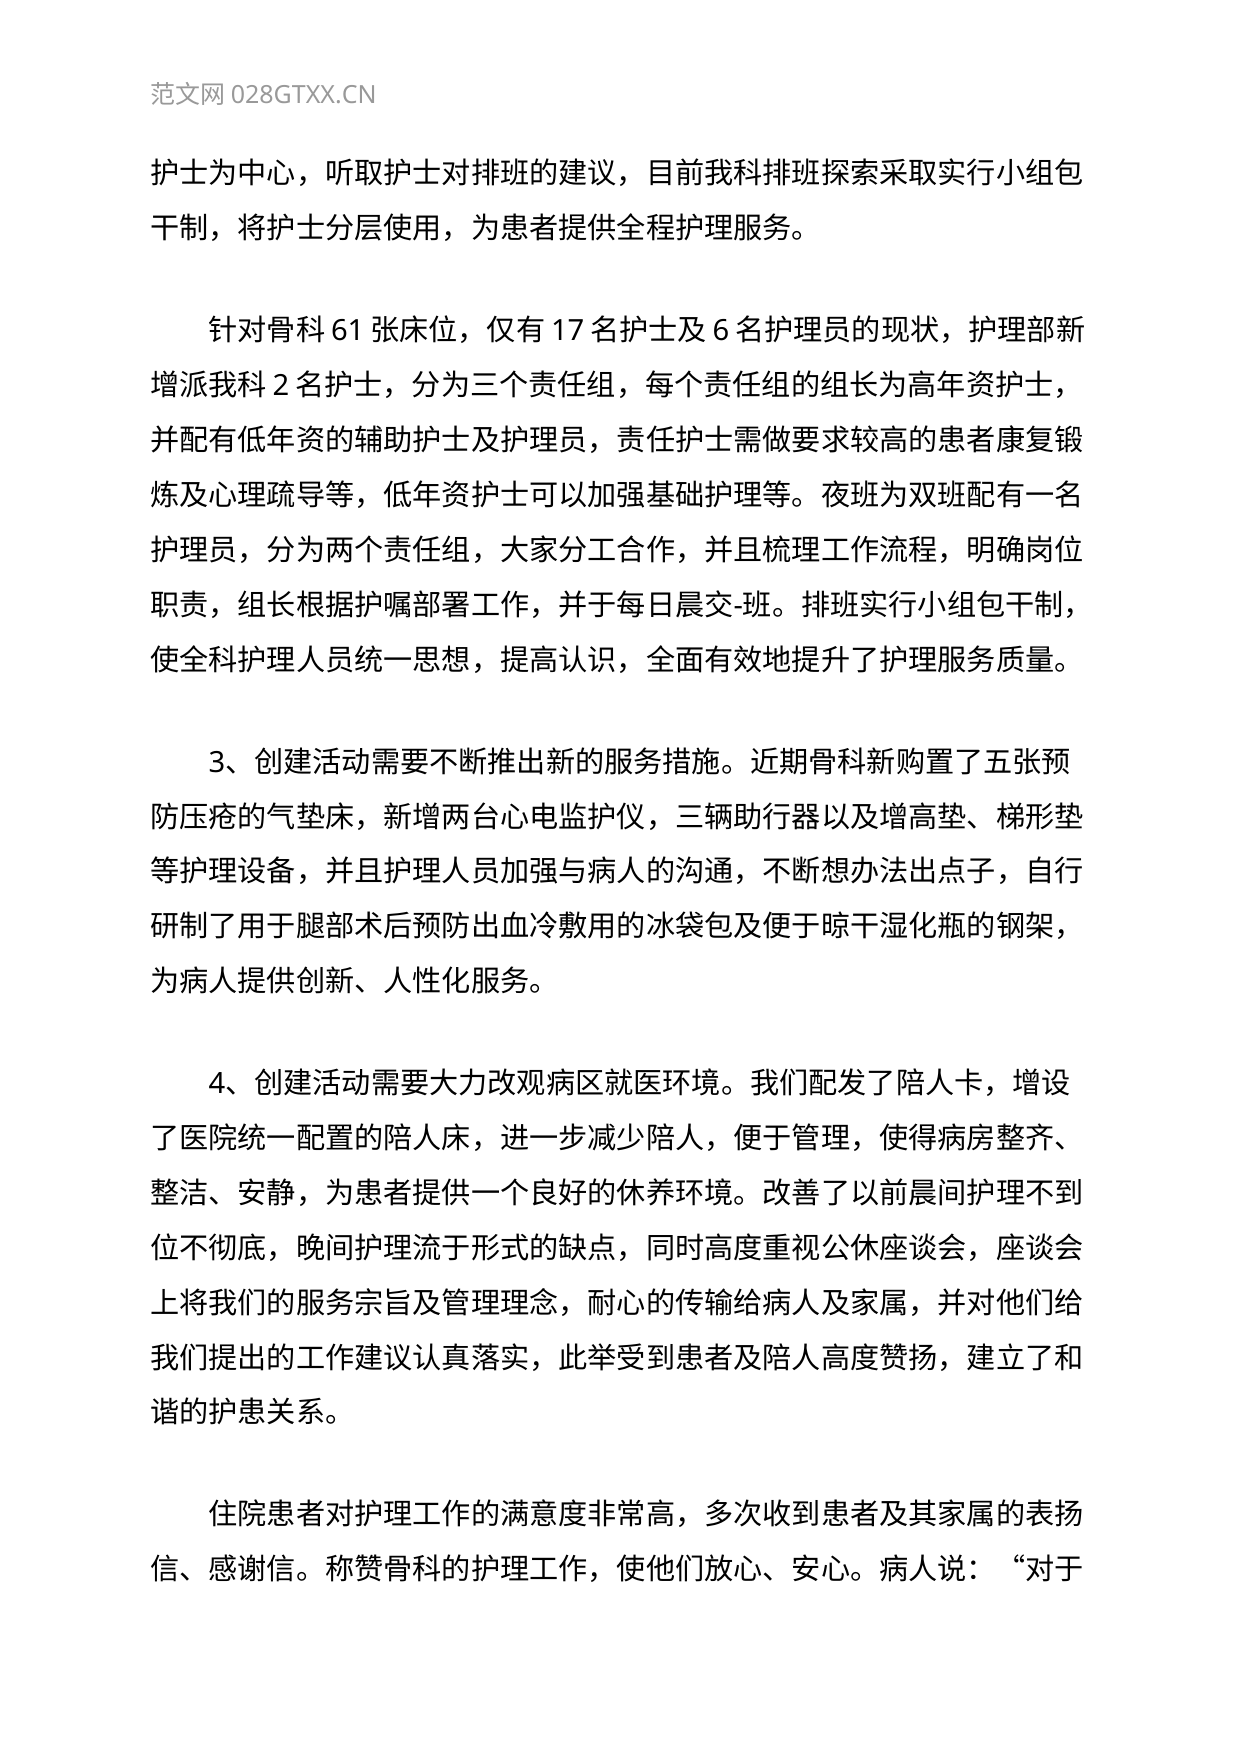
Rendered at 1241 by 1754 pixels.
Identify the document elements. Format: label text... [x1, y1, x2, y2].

text 3、创建活动需要不断推出新的服务措施。近期骨科新购置了五张预防压疮的气垫床，新增两台心电监护仪，三辆助行器以及增高垫、梯形垫等护理设备，并且护理人员加强与病人的沟通，不断想办法出点子，自行研制了用于腿部术后预防出血冷敷用的冰袋包及便于晾干湿化瓶的钢架，为病人提供创新、人性化服务。 [150, 738, 1090, 1000]
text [150, 1491, 1090, 1588]
text 针对骨科61张床位，仅有17名护士及6名护理员的现状，护理部新增派我科2名护士，分为三个责任组，每个责任组的组长为高年资护士，并配有低年资的辅助护士及护理员，责任护士需做要求较高的患者康复锻炼及心理疏导等，低年资护士可以加强基础护理等。夜班为双班配有一名护理员，分为两个责任组，大家分工合作，并且梳理工作流程，明确岗位职责，组长根据护嘱部署工作，并于每日晨交-班。排班实行小组包干制，使全科护理人员统一思想，提高认识，全面有效地提升了护理服务质量。 [150, 307, 1090, 679]
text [150, 150, 1090, 247]
text 4、创建活动需要大力改观病区就医环境。我们配发了陪人卡，增设了医院统一配置的陪人床，进一步减少陪人，便于管理，使得病房整齐、整洁、安静，为患者提供一个良好的休养环境。改善了以前晨间护理不到位不彻底，晚间护理流于形式的缺点，同时高度重视公休座谈会，座谈会上将我们的服务宗旨及管理理念，耐心的传输给病人及家属，并对他们给我们提出的工作建议认真落实，此举受到患者及陪人高度赞扬，建立了和谐的护患关系。 [150, 1059, 1090, 1431]
